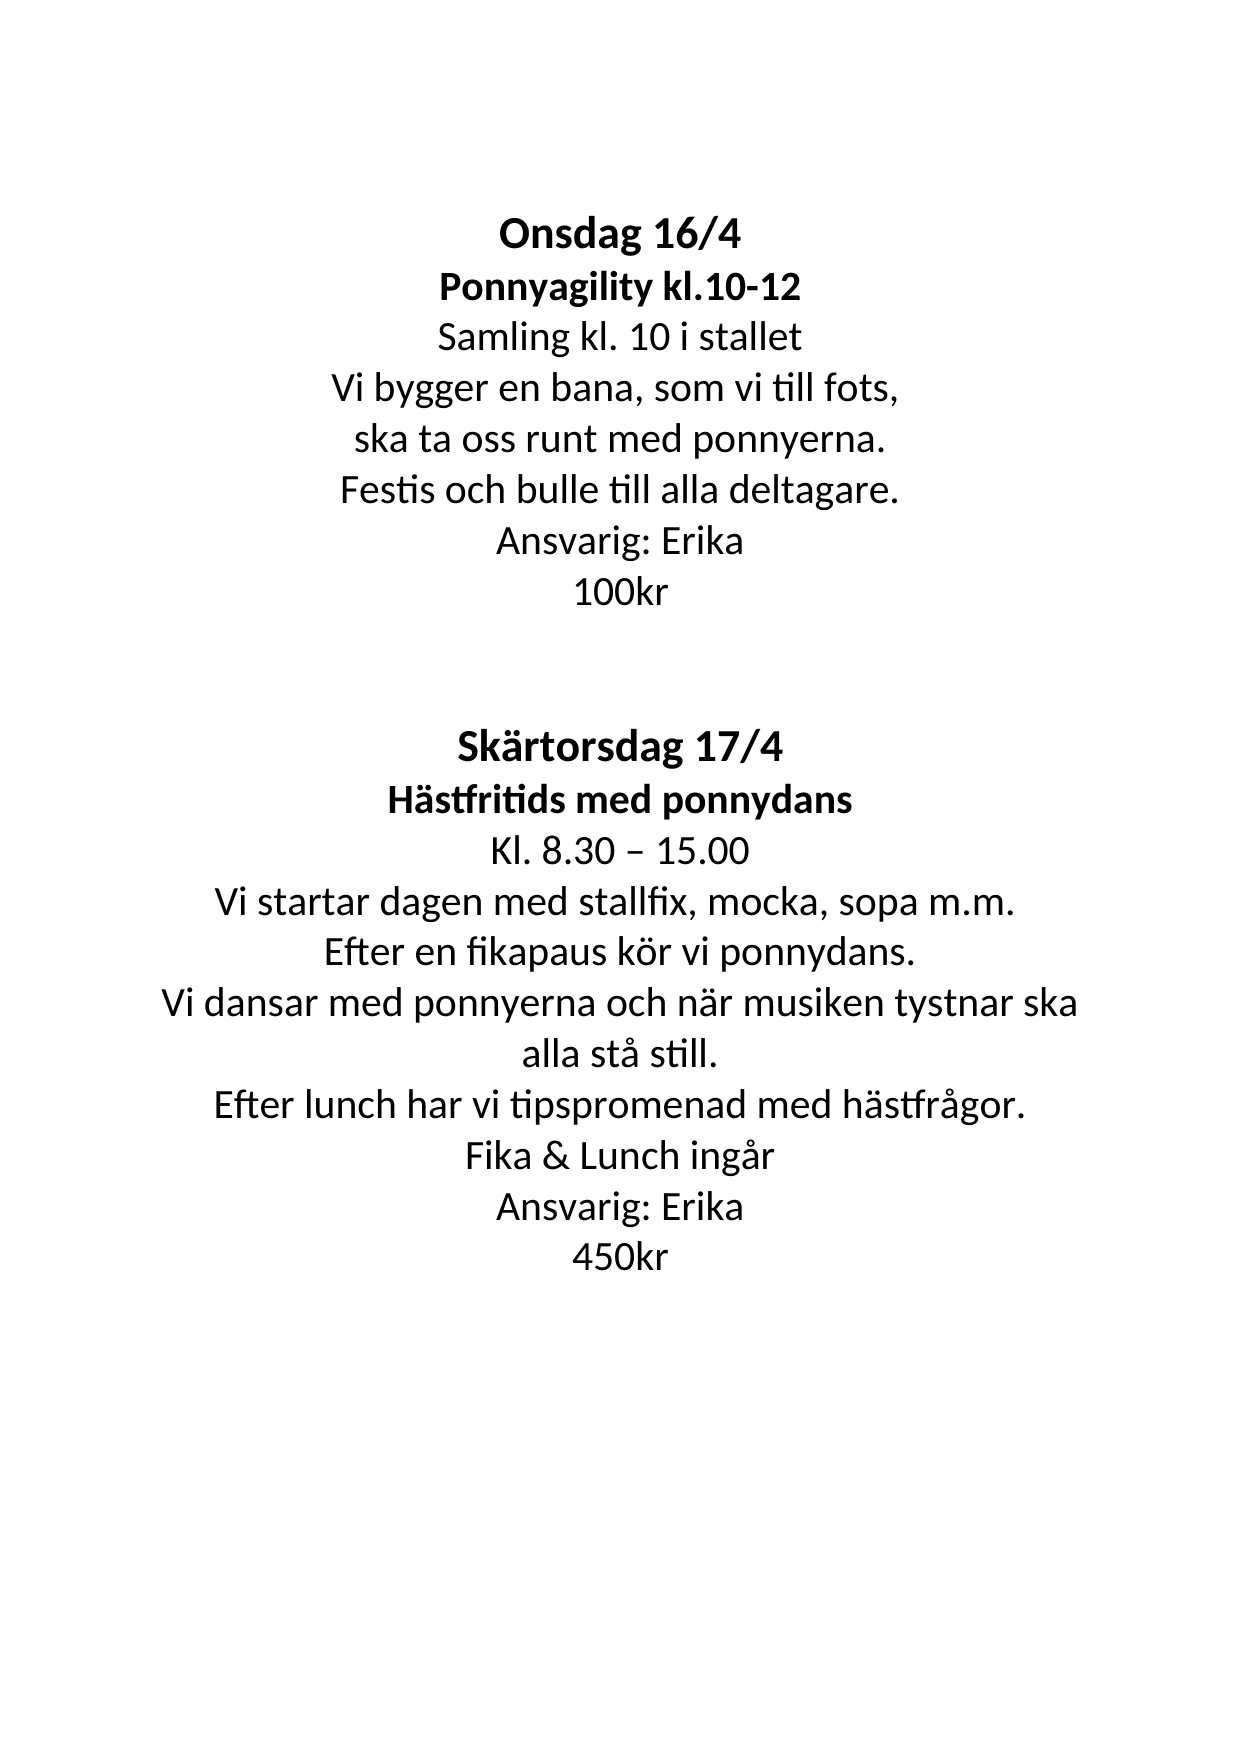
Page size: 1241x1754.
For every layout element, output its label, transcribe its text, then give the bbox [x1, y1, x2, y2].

text 100kr [148, 564, 1093, 615]
text Vi startar dagen med stallfix, mocka, sopa m.m. Efter en fikapaus kör vi ponnydans. [148, 874, 1093, 976]
text Vi dansar med ponnyerna och när musiken tystnar ska alla stå still. [148, 976, 1093, 1078]
text Hästfritids med ponnydans [148, 773, 1093, 824]
text Kl. 8.30 – 15.00 [148, 824, 1093, 874]
text Vi bygger en bana, som vi till fots, ska ta oss runt med ponnyerna. Festis och bulle till alla deltagare. Ansvarig: Erika [148, 361, 1093, 564]
text Skärtorsdag 17/4 [148, 717, 1093, 773]
text Samling kl. 10 i stallet [148, 310, 1093, 361]
text Efter lunch har vi tipspromenad med hästfrågor. [148, 1078, 1093, 1129]
text Onsdag 16/4 [148, 203, 1093, 259]
text Ansvarig: Erika [148, 1179, 1093, 1230]
text Ponnyagility kl.10-12 [148, 259, 1093, 310]
text Fika & Lunch ingår [148, 1129, 1093, 1179]
text 450kr [148, 1230, 1093, 1281]
